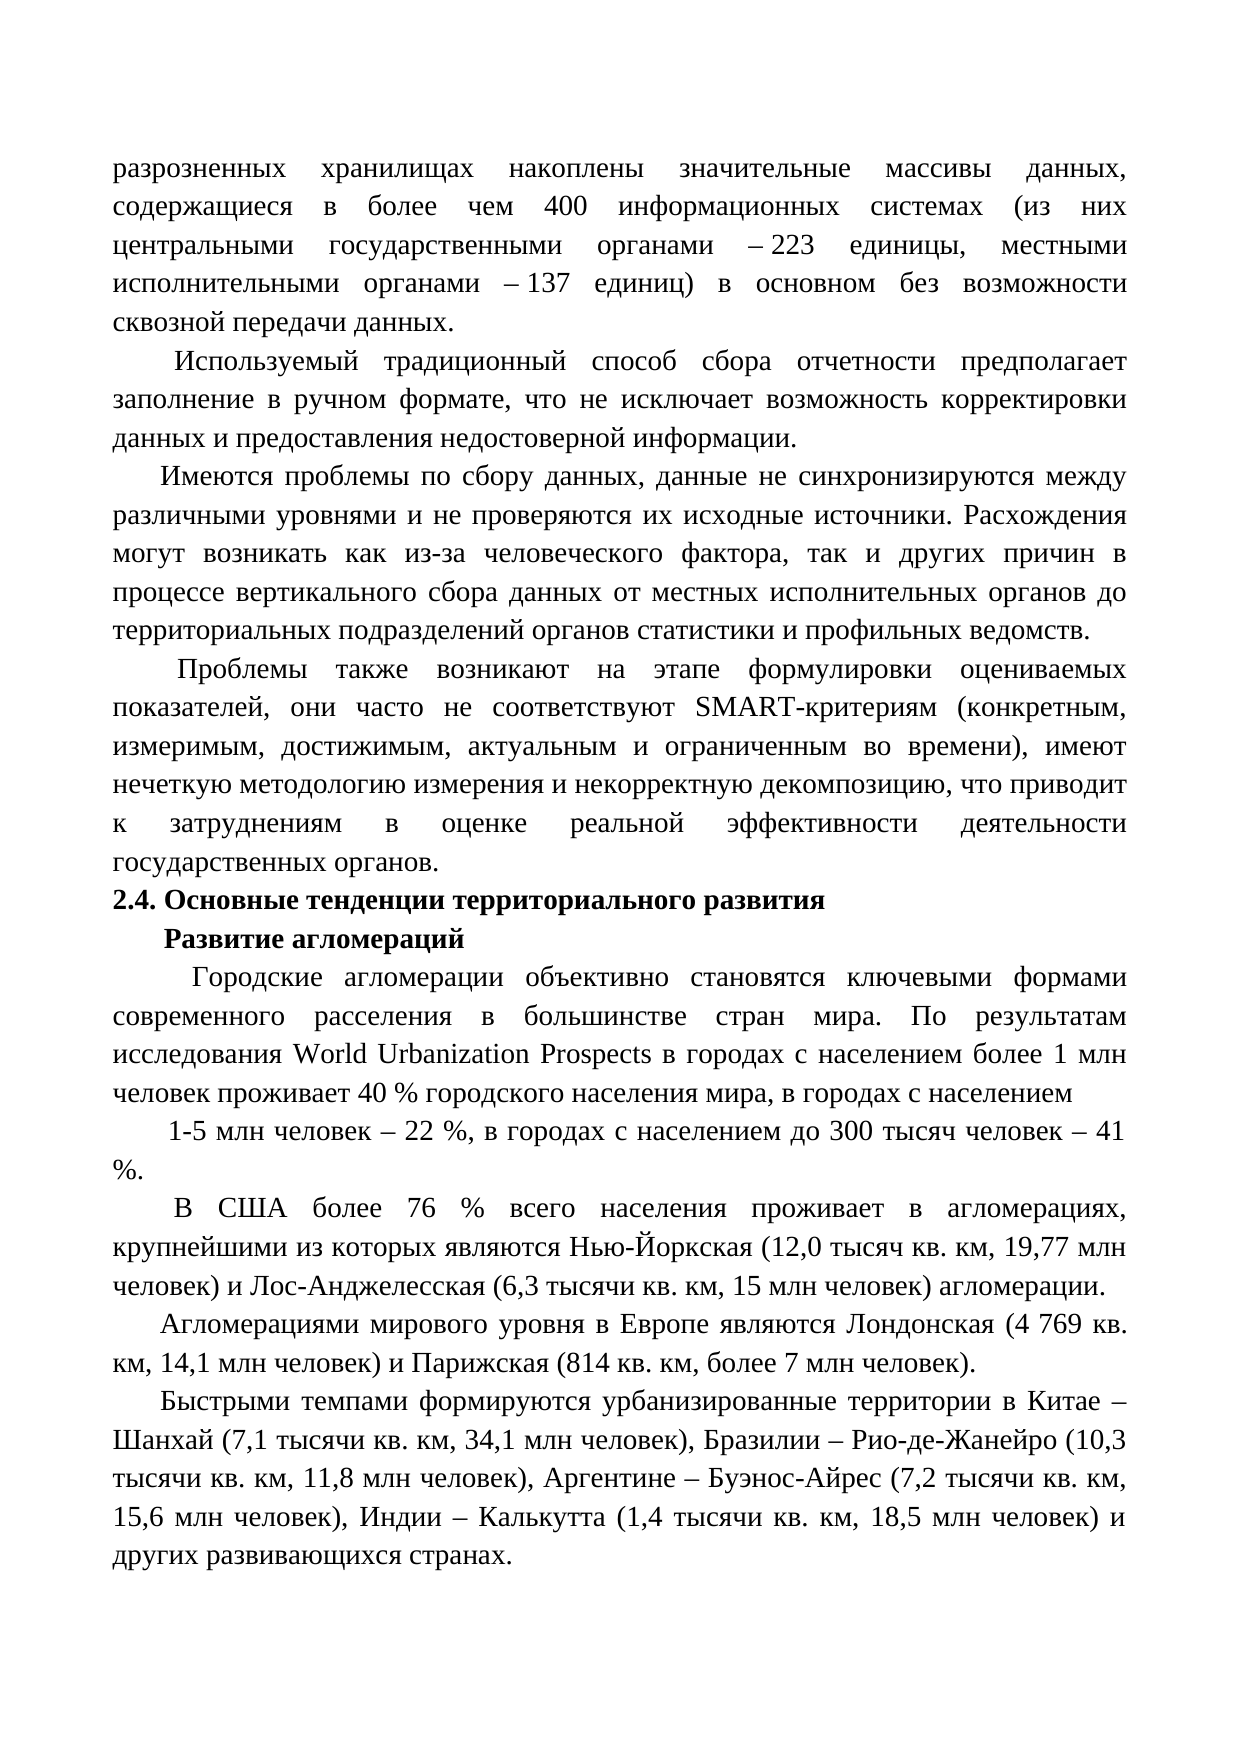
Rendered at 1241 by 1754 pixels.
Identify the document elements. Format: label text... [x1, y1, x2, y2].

text В США более 76 % всего населения проживает в агломерациях, крупнейшими из которых являются Нью-Йоркская (12,0 тысяч кв. км, 19,77 млн человек) и Лос-Анджелесская (6,3 тысячи кв. км, 15 млн человек) агломерации. [112, 1191, 1128, 1301]
text Имеются проблемы по сбору данных, данные не синхронизируются между различными уровнями и не проверяются их исходные источники. Расхождения могут возникать как из-за человеческого фактора, так и других причин в процессе вертикального сбора данных от местных исполнительных органов до территориальных подразделений органов статистики и профильных ведомств. [112, 458, 1128, 646]
text Проблемы также возникают на этапе формулировки оцениваемых показателей, они часто не соответствуют SMART-критериям (конкретным, измеримым, достижимым, актуальным и ограниченным во времени), имеют нечеткую методологию измерения и некорректную декомпозицию, что приводит к затруднениям в оценке реальной эффективности деятельности государственных органов. [112, 651, 1128, 877]
text Развитие агломераций [112, 921, 1128, 954]
text 1-5 млн человек – 22 %, в городах с населением до 300 тысяч человек – 41 %. [112, 1113, 1128, 1186]
text Агломерациями мирового уровня в Европе являются Лондонская (4 769 кв. км, 14,1 млн человек) и Парижская (814 кв. км, более 7 млн человек). [112, 1306, 1128, 1378]
text 2.4. Основные тенденции территориального развития [112, 882, 1128, 916]
text Городские агломерации объективно становятся ключевыми формами современного расселения в большинстве стран мира. По результатам исследования World Urbanization Prospects в городах с населением более 1 млн человек проживает 40 % городского населения мира, в городах с населением [112, 959, 1128, 1108]
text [112, 150, 1128, 338]
text Быстрыми темпами формируются урбанизированные территории в Китае – Шанхай (7,1 тысячи кв. км, 34,1 млн человек), Бразилии – Рио-де-Жанейро (10,3 тысячи кв. км, 11,8 млн человек), Аргентине – Буэнос-Айрес (7,2 тысячи кв. км, 15,6 млн человек), Индии – Калькутта (1,4 тысячи кв. км, 18,5 млн человек) и других развивающихся странах. [112, 1383, 1128, 1571]
text Используемый традиционный способ сбора отчетности предполагает заполнение в ручном формате, что не исключает возможность корректировки данных и предоставления недостоверной информации. [112, 343, 1128, 453]
